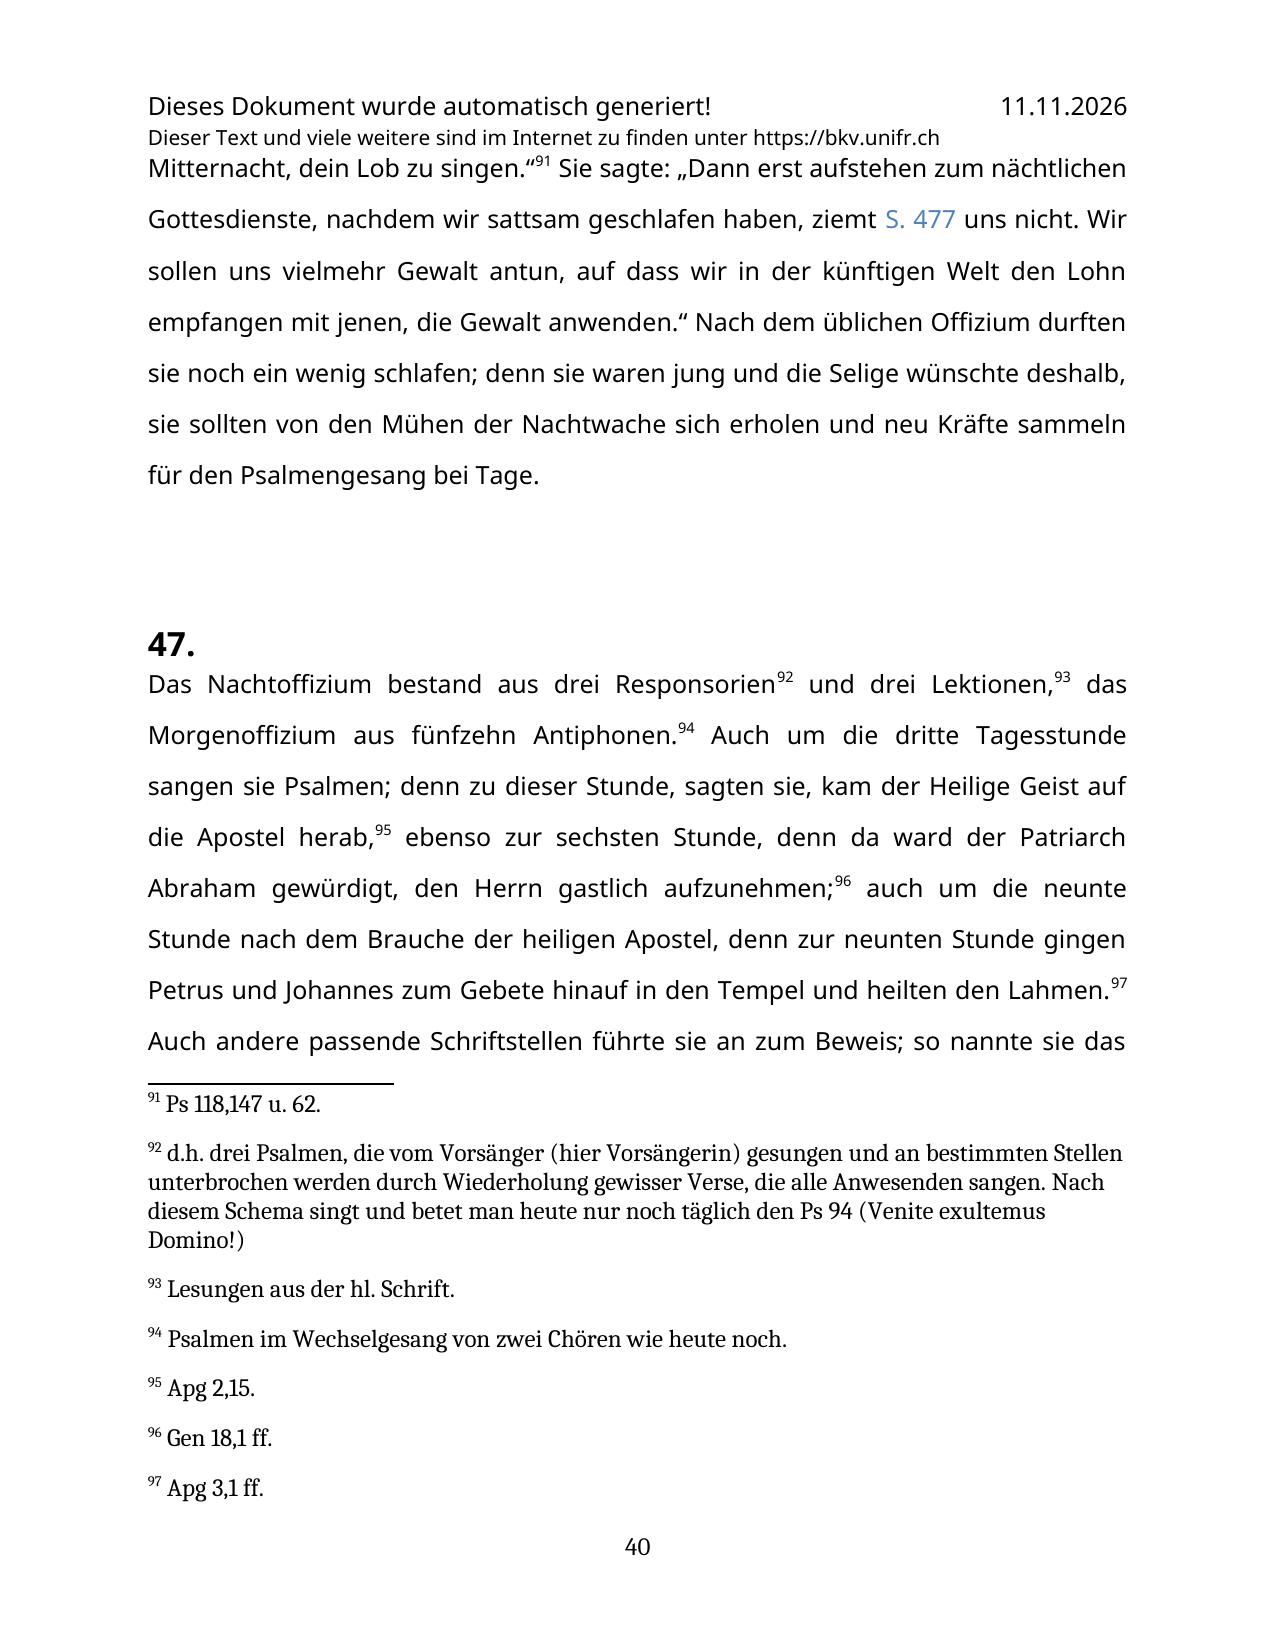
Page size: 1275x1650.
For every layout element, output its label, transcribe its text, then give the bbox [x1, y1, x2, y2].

subtitle 47. [148, 621, 1127, 666]
text Das Nachtoffizium bestand aus drei Responsorien und drei Lektionen, das Morgenoffizium aus fünfzehn Antiphonen. Auch um die dritte Tagesstunde sangen sie Psalmen; denn zu dieser Stunde, sagten sie, kam der Heilige Geist auf die Apostel herab, ebenso zur sechsten Stunde, denn da ward der Patriarch Abraham gewürdigt, den Herrn gastlich aufzunehmen; auch um die neunte Stunde nach dem Brauche der heiligen Apostel, denn zur neunten Stunde gingen Petrus und Johannes zum Gebete hinauf in den Tempel und heilten den Lahmen. Auch andere passende Schriftstellen führte sie an zum Beweis; so nannte sie das Beispiel des heiligen Propheten Daniel, der täglich dreimal zur bestimmten Zeit die Kniee beugte zum Gebet, und das Gleichnis im Evangelium, wo vom Hausvater geschrieben steht, dass er um die dritte, sechste und neunte Stunde ausging, Arbeiter zu dingen in seinen Weinberg. „Dem Abendoffizium“, sagte sie, S. 478 „müssen wir mit allem Eifer obliegen, nicht allein zum Danke, dass wir den Tag im Frieden durchmassen, sondern zugleich, weil der Herr nach seiner Auferstehung sich herabliess, mit Kleophas und seinem Weggenossen zu wandern.“ Sie mahnte die Schwestern besonders am Tag des Herrn und den übrigen hohen Festen, unermüdlich zu sein im Psalmengebete: „Ziemt es sich schon im täglichen Gottesdienste nie lau und lässig zu sein, dann sollen wir am Tag des Herrn und den anderen hohen Festen noch länger dem Psalmengebet obliegen als an gewöhnlichen Tagen.“ [148, 666, 1127, 1058]
text Sie weckte sie zum Gotteslob in nächtlicher Stunde, denn der Prophet sagt: „Vor Tagesanbruch steh’ ich auf und rufe.“ Und wiederum: „Ich hab’ mich erhoben um Mitternacht, dein Lob zu singen.“ Sie sagte: „Dann erst aufstehen zum nächtlichen Gottesdienste, nachdem wir sattsam geschlafen haben, ziemt S. 477 uns nicht. Wir sollen uns vielmehr Gewalt antun, auf dass wir in der künftigen Welt den Lohn empfangen mit jenen, die Gewalt anwenden.“ Nach dem üblichen Offizium durften sie noch ein wenig schlafen; denn sie waren jung und die Selige wünschte deshalb, sie sollten von den Mühen der Nachtwache sich erholen und neu Kräfte sammeln für den Psalmengesang bei Tage. [148, 151, 1127, 491]
